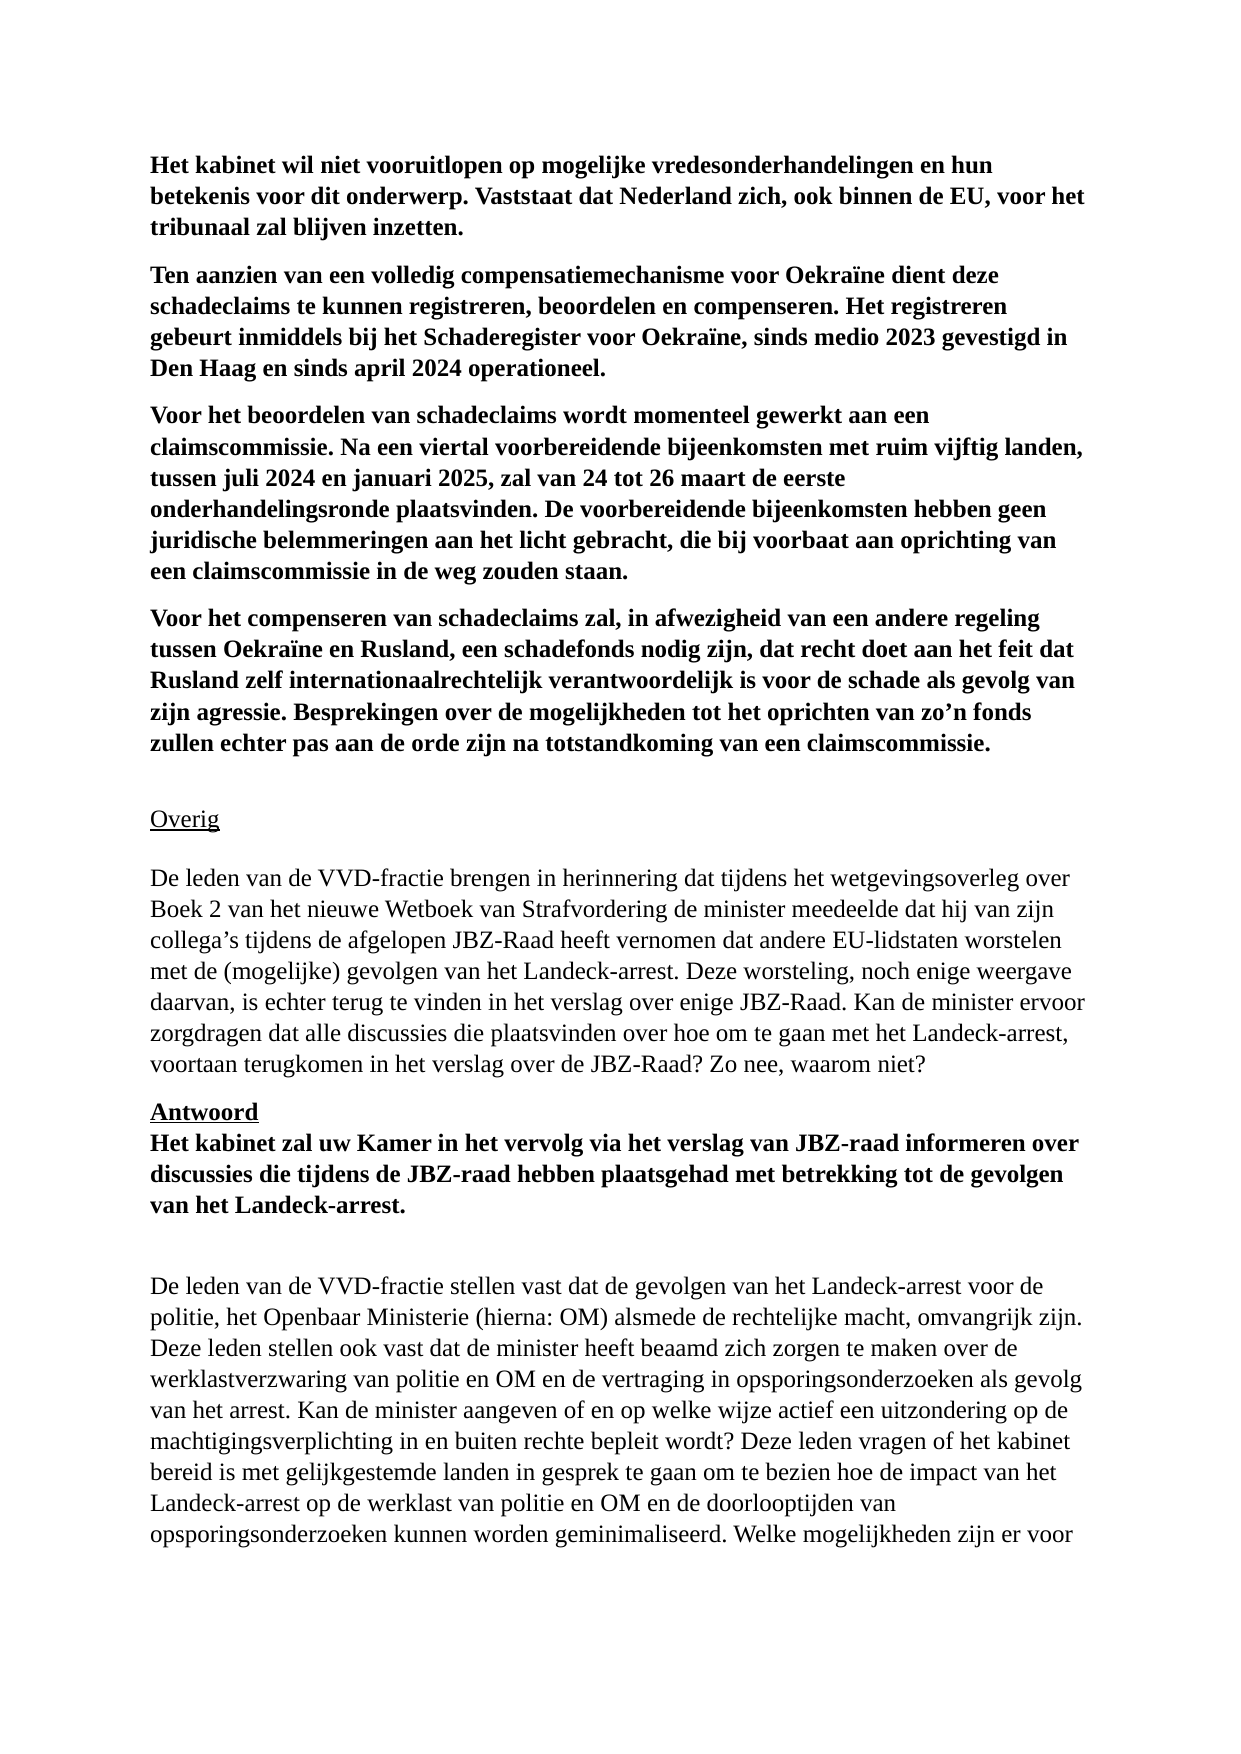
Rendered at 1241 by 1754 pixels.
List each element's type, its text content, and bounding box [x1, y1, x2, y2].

text De leden van de VVD-fractie brengen in herinnering dat tijdens het wetgevingsoverleg over Boek 2 van het nieuwe Wetboek van Strafvordering de minister meedeelde dat hij van zijn collega’s tijdens de afgelopen JBZ-Raad heeft vernomen dat andere EU-lidstaten worstelen met de (mogelijke) gevolgen van het Landeck-arrest. Deze worsteling, noch enige weergave daarvan, is echter terug te vinden in het verslag over enige JBZ-Raad. Kan de minister ervoor zorgdragen dat alle discussies die plaatsvinden over hoe om te gaan met het Landeck-arrest, voortaan terugkomen in het verslag over de JBZ-Raad? Zo nee, waarom niet? [150, 863, 1090, 1078]
text Voor het compenseren van schadeclaims zal, in afwezigheid van een andere regeling tussen Oekraïne en Rusland, een schadefonds nodig zijn, dat recht doet aan het feit dat Rusland zelf internationaalrechtelijk verantwoordelijk is voor de schade als gevolg van zijn agressie. Besprekingen over de mogelijkheden tot het oprichten van zo’n fonds zullen echter pas aan de orde zijn na totstandkoming van een claimscommissie. [150, 603, 1090, 756]
text Voor het beoordelen van schadeclaims wordt momenteel gewerkt aan een claimscommissie. Na een viertal voorbereidende bijeenkomsten met ruim vijftig landen, tussen juli 2024 en januari 2025, zal van 24 tot 26 maart de eerste onderhandelingsronde plaatsvinden. De voorbereidende bijeenkomsten hebben geen juridische belemmeringen aan het licht gebracht, die bij voorbaat aan oprichting van een claimscommissie in de weg zouden staan. [150, 401, 1090, 584]
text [150, 1238, 1090, 1548]
text Antwoord Het kabinet zal uw Kamer in het vervolg via het verslag van JBZ-raad informeren over discussies die tijdens de JBZ-raad hebben plaatsgehad met betrekking tot de gevolgen van het Landeck-arrest. [150, 1097, 1090, 1219]
text Overig [150, 804, 1090, 834]
text Ten aanzien van een volledig compensatiemechanisme voor Oekraïne dient deze schadeclaims te kunnen registreren, beoordelen en compenseren. Het registreren gebeurt inmiddels bij het Schaderegister voor Oekraïne, sinds medio 2023 gevestigd in Den Haag en sinds april 2024 operationeel. [150, 260, 1090, 382]
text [150, 150, 1090, 241]
